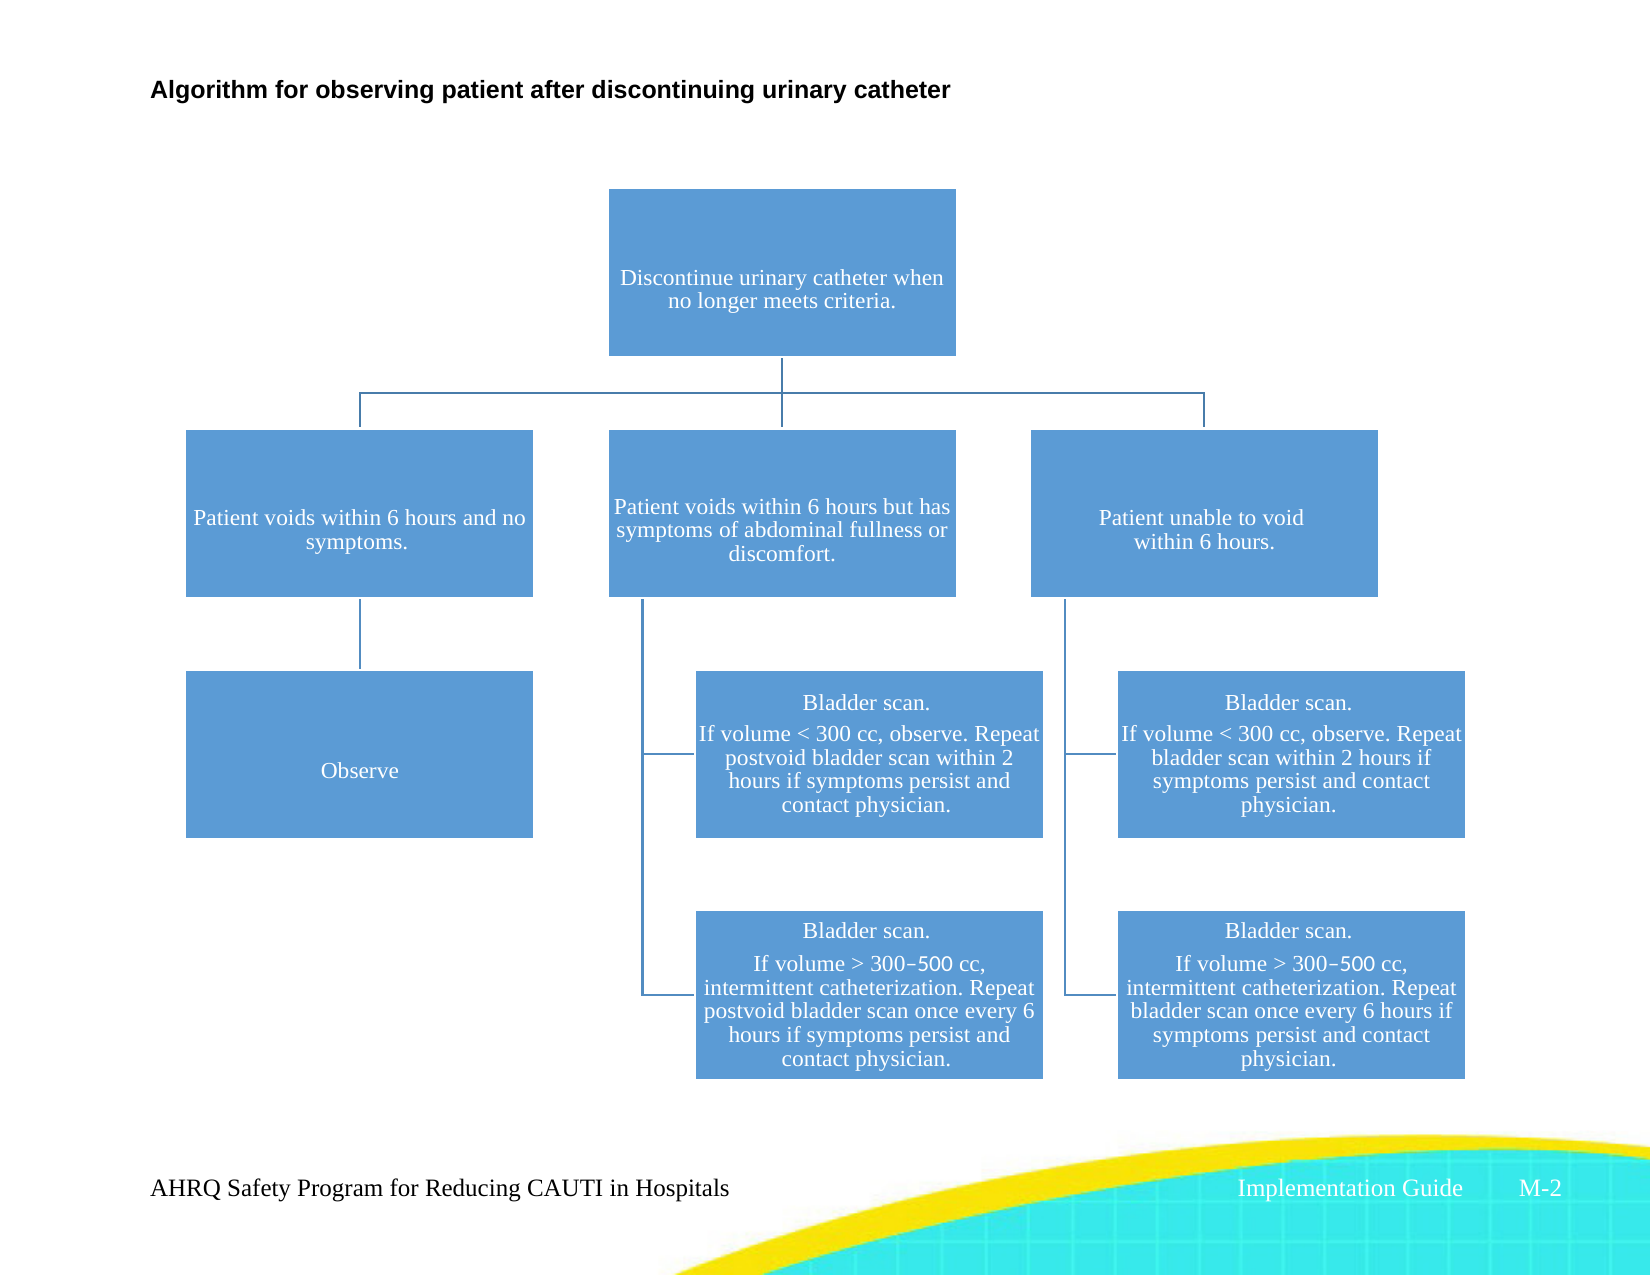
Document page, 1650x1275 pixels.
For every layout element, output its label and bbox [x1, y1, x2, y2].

picture [0, 1130, 1650, 1275]
